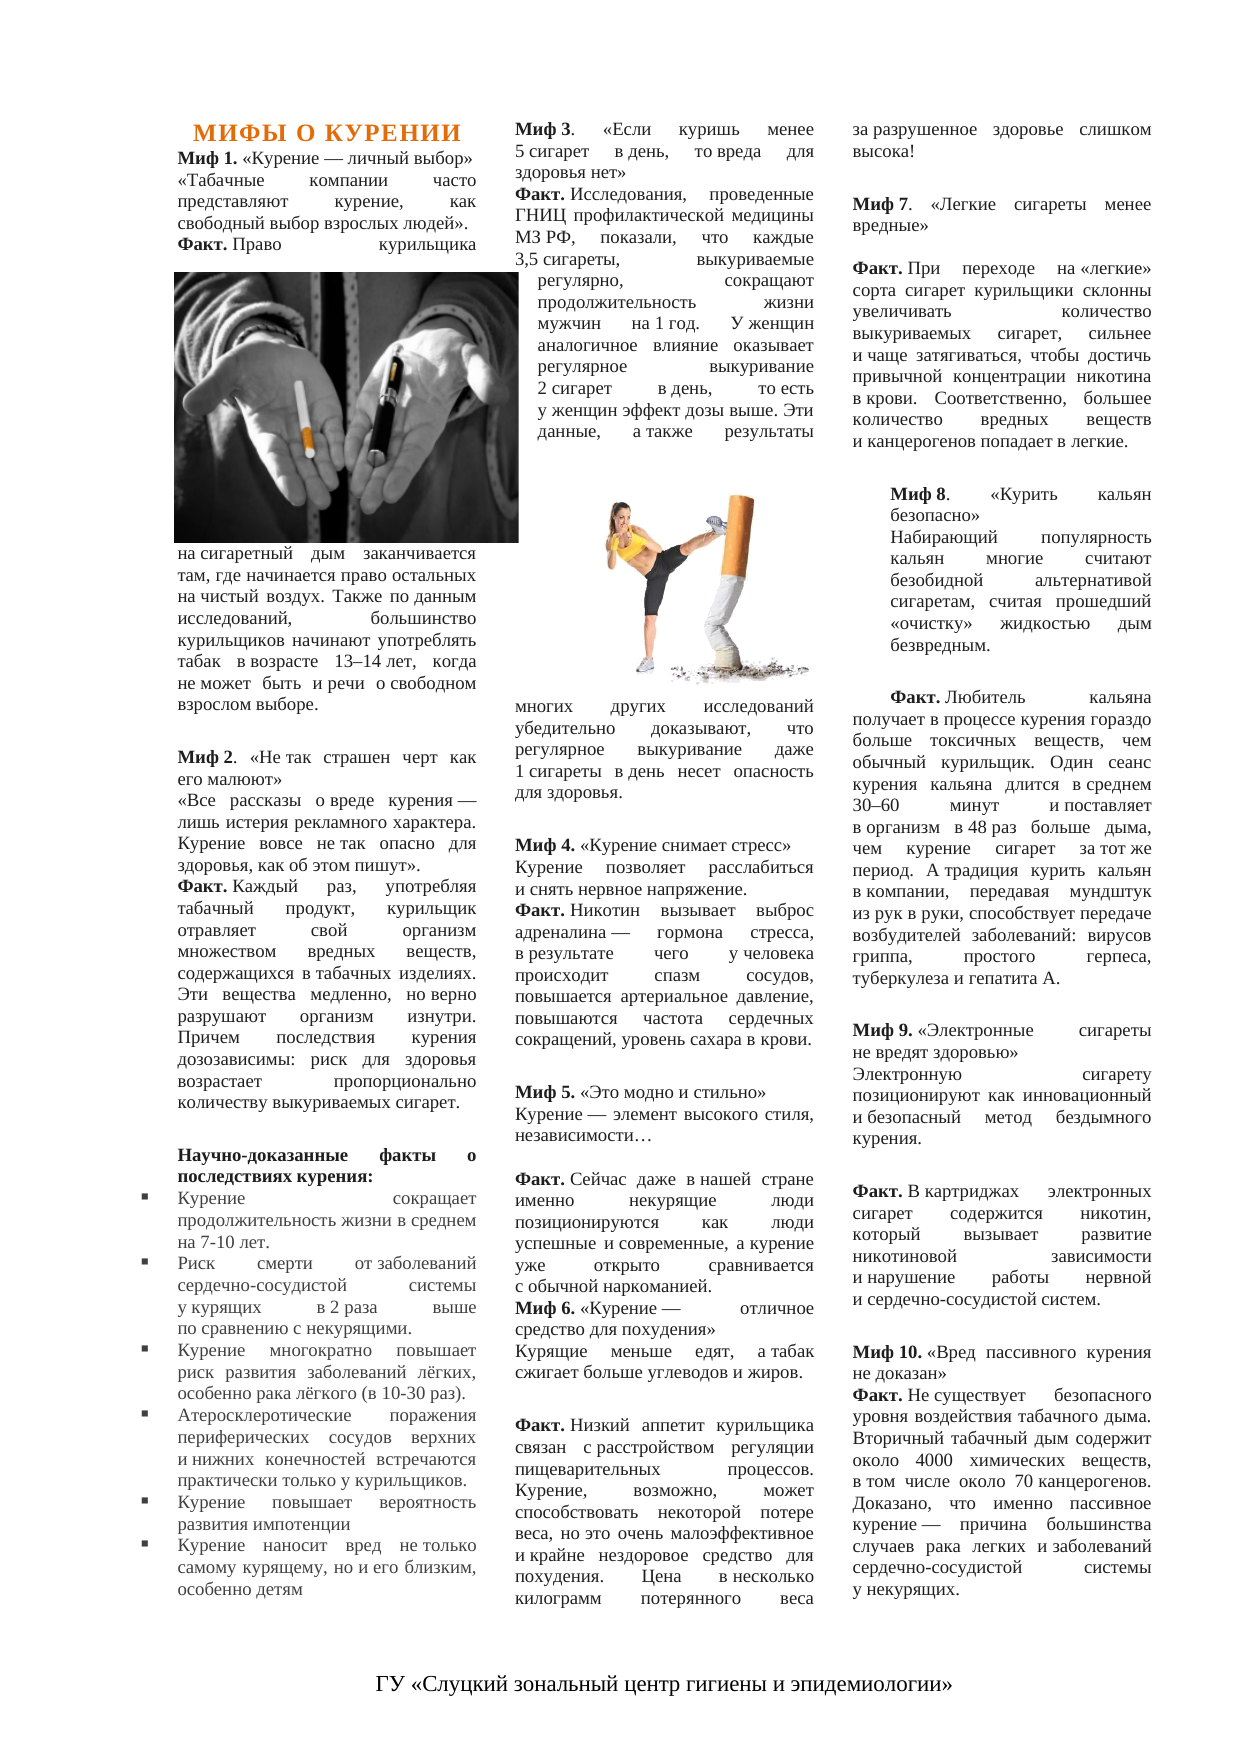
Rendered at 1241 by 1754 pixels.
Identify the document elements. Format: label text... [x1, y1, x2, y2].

text Курение позволяет расслабиться и снять нервное напряжение. [515, 856, 814, 899]
text Факт. В картриджах электронных сигарет содержится никотин, который вызывает развитие никотиновой зависимости и нарушение работы нервной и сердечно-сосудистой систем. [852, 1180, 1152, 1309]
list Атеросклеротические поражения периферических сосудов верхних и нижних конечностей встречаются практически только у курильщиков. [140, 1404, 476, 1491]
text Миф 1. «Курение — личный выбор» [177, 147, 476, 168]
text Факт. Исследования, проведенные ГНИЦ профилактической медицины МЗ РФ, показали, что каждые 3,5 сигареты, выкуриваемые регулярно, сокращают продолжительность жизни мужчин на 1 год. У женщин аналогичное влияние оказывает регулярное выкуривание 2 сигарет в день, то есть у женщин эффект дозы выше. Эти данные, а также результаты многих других исследований убедительно доказывают, что регулярное выкуривание даже 1 сигареты в день несет опасность для здоровья. [515, 543, 814, 803]
list Курение повышает вероятность развития импотенции [140, 1491, 476, 1534]
picture [174, 272, 872, 696]
text Курение — элемент высокого стиля, независимости… [515, 1103, 814, 1146]
text Факт. При переходе на «легкие» сорта сигарет курильщики склонны увеличивать количество выкуриваемых сигарет, сильнее и чаще затягиваться, чтобы достичь привычной концентрации никотина в крови. Соответственно, большее количество вредных веществ и канцерогенов попадает в легкие. [852, 257, 1152, 451]
list Риск смерти от заболеваний сердечно-сосудистой системы у курящих в 2 раза выше по сравнению с некурящими. [140, 1252, 476, 1339]
list Курение сокращает продолжительность жизни в среднем на 7-10 лет. [140, 1187, 476, 1252]
text Миф 2. «Не так страшен черт как его малюют» [177, 746, 476, 789]
text Факт. Исследования, проведенные ГНИЦ профилактической медицины МЗ РФ, показали, что каждые 3,5 сигареты, выкуриваемые регулярно, сокращают продолжительность жизни мужчин на 1 год. У женщин аналогичное влияние оказывает регулярное выкуривание 2 сигарет в день, то есть у женщин эффект дозы выше. Эти данные, а также результаты многих других исследований убедительно доказывают, что регулярное выкуривание даже 1 сигареты в день несет опасность для здоровья. [515, 183, 814, 459]
text Миф 10. «Вред пассивного курения не доказан» [852, 1341, 1152, 1384]
text Факт. Любитель кальяна получает в процессе курения гораздо больше токсичных веществ, чем обычный курильщик. Один сеанс курения кальяна длится в среднем 30–60 минут и поставляет в организм в 48 раз больше дыма, чем курение сигарет за тот же период. А традиция курить кальян в компании, передавая мундштук из рук в руки, способствует передаче возбудителей заболеваний: вирусов гриппа, простого герпеса, туберкулеза и гепатита А. [852, 686, 1152, 988]
text Факт. Не существует безопасного уровня воздействия табачного дыма. Вторичный табачный дым содержит около 4000 химических веществ, в том числе около 70 канцерогенов. Доказано, что именно пассивное курение — причина большинства случаев рака легких и заболеваний сердечно-сосудистой системы у некурящих. [852, 1384, 1152, 1599]
text Факт. Низкий аппетит курильщика связан с расстройством регуляции пищеварительных процессов. Курение, возможно, может способствовать некоторой потере веса, но это очень малоэффективное и крайне нездоровое средство для похудения. Цена в несколько килограмм потерянного веса за разрушенное здоровье слишком высока! [515, 1414, 814, 1608]
text Факт. Право курильщика на сигаретный дым заканчивается там, где начинается право остальных на чистый воздух. Также по данным исследований, большинство курильщиков начинают употреблять табак в возрасте 13–14 лет, когда не может быть и речи о свободном взрослом выборе. [177, 543, 476, 715]
subtitle МИФЫ О КУРЕНИИ [177, 118, 476, 147]
text Факт. Сейчас даже в нашей стране именно некурящие люди позиционируются как люди успешные и современные, а курение уже открыто сравнивается с обычной наркоманией. [515, 1167, 814, 1297]
text «Табачные компании часто представляют курение, как свободный выбор взрослых людей». [177, 168, 476, 233]
text Миф 8. «Курить кальян безопасно» [872, 482, 1152, 526]
text Электронную сигарету позиционируют как инновационный и безопасный метод бездымного курения. [852, 1062, 1152, 1149]
text Факт. Каждый раз, употребляя табачный продукт, курильщик отравляет свой организм множеством вредных веществ, содержащихся в табачных изделиях. Эти вещества медленно, но верно разрушают организм изнутри. Причем последствия курения дозозависимы: риск для здоровья возрастает пропорционально количеству выкуриваемых сигарет. [177, 875, 476, 1113]
text Миф 5. «Это модно и стильно» [515, 1081, 814, 1103]
text Курящие меньше едят, а табак сжигает больше углеводов и жиров. [515, 1340, 814, 1383]
list Курение многократно повышает риск развития заболеваний лёгких, особенно рака лёгкого (в 10-30 раз). [140, 1339, 476, 1404]
text Миф 6. «Курение — отличное средство для похудения» [515, 1297, 814, 1340]
text Миф 9. «Электронные сигареты не вредят здоровью» [852, 1019, 1152, 1062]
text Миф 7. «Легкие сигареты менее вредные» [852, 192, 1152, 236]
text Научно-доказанные факты о последствиях курения: [177, 1144, 476, 1187]
list Курение наносит вред не только самому курящему, но и его близким, особенно детям [140, 1534, 476, 1599]
text Факт. Никотин вызывает выброс адреналина — гормона стресса, в результате чего у человека происходит спазм сосудов, повышается артериальное давление, повышаются частота сердечных сокращений, уровень сахара в крови. [515, 899, 814, 1050]
text Набирающий популярность кальян многие считают безобидной альтернативой сигаретам, считая прошедший «очистку» жидкостью дым безвредным. [872, 526, 1152, 655]
text «Все рассказы о вреде курения — лишь истерия рекламного характера. Курение вовсе не так опасно для здоровья, как об этом пишут». [177, 789, 476, 875]
text Миф 4. «Курение снимает стресс» [515, 834, 814, 856]
text Миф 3. «Если куришь менее 5 сигарет в день, то вреда для здоровья нет» [515, 118, 814, 183]
